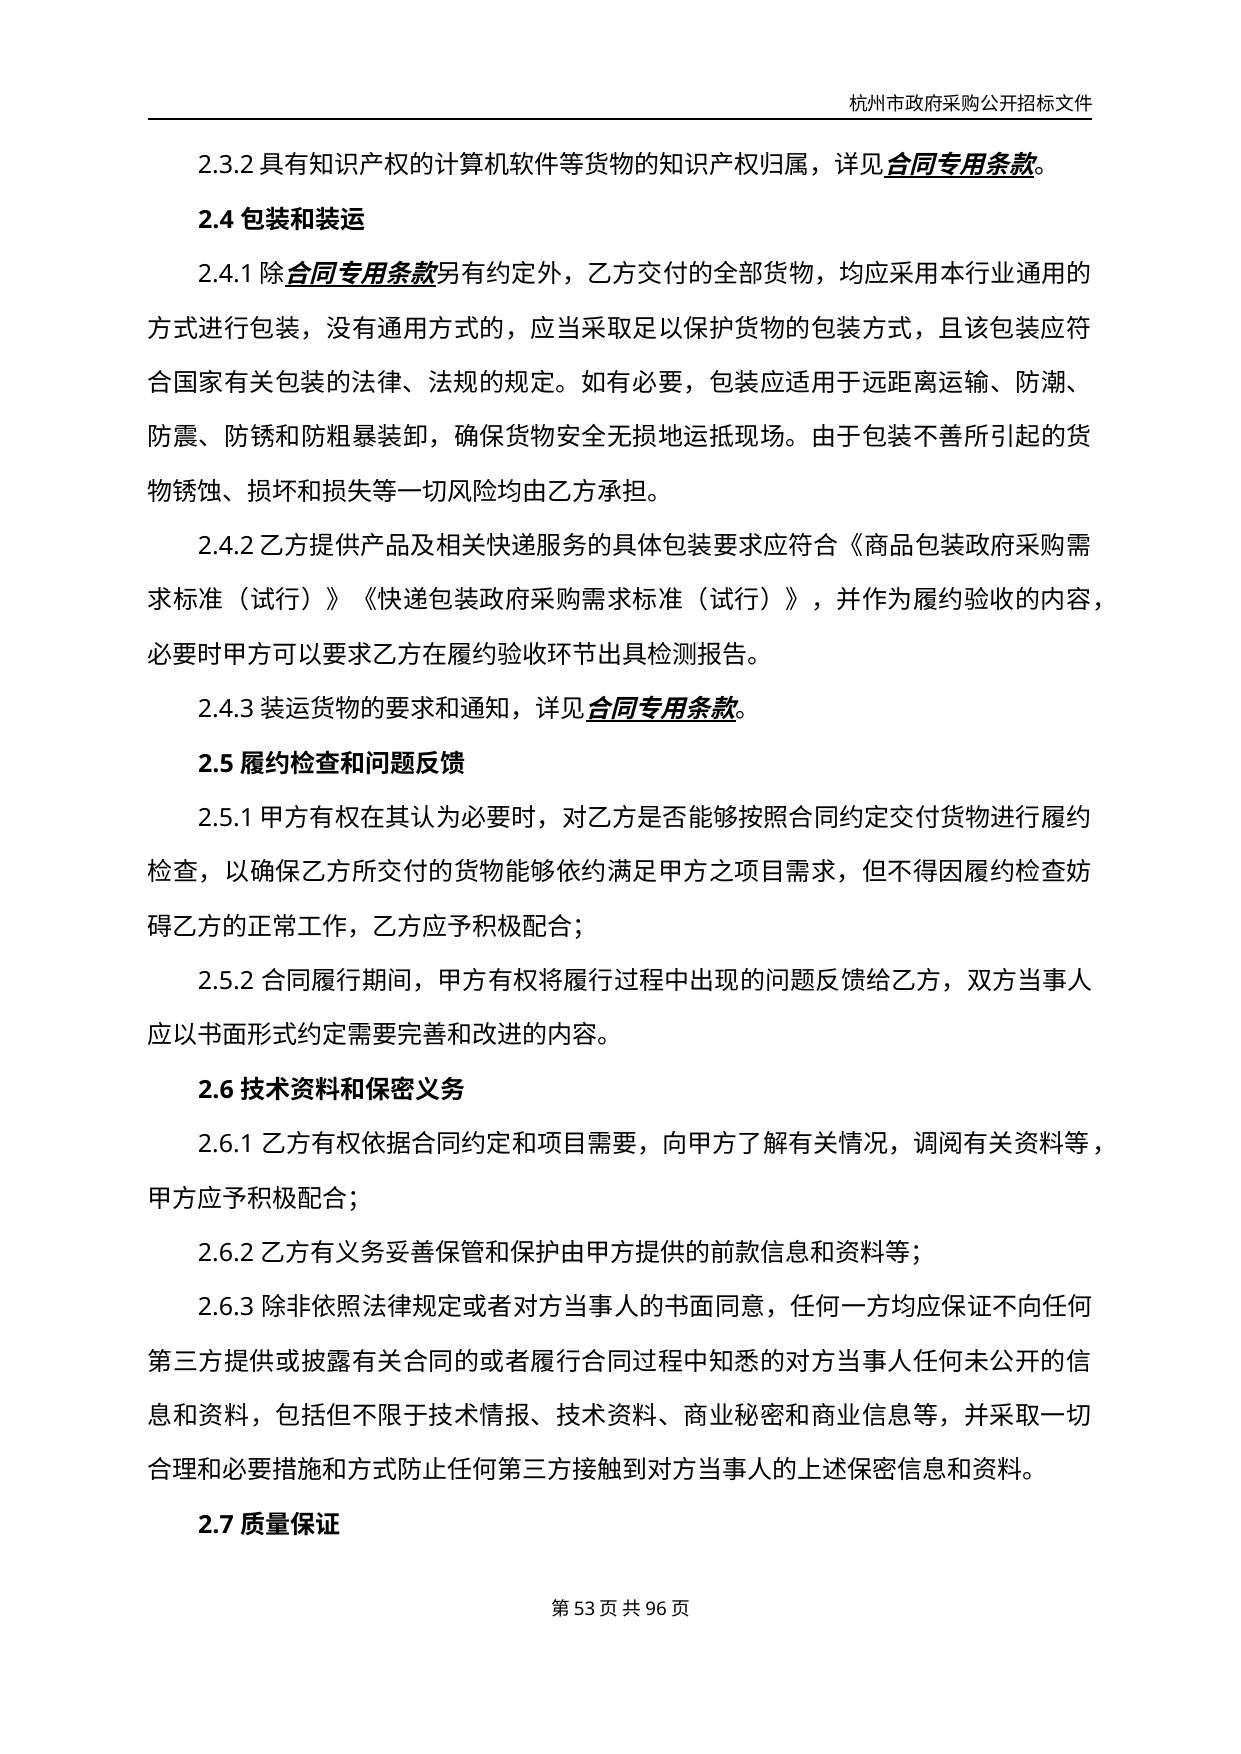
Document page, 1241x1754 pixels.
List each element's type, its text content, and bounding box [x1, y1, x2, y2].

text 2.5.1甲方有权在其认为必要时，对乙方是否能够按照合同约定交付货物进行履约检查，以确保乙方所交付的货物能够依约满足甲方之项目需求，但不得因履约检查妨碍乙方的正常工作，乙方应予积极配合； [148, 797, 1092, 942]
text 2.5.2 合同履行期间，甲方有权将履行过程中出现的问题反馈给乙方，双方当事人应以书面形式约定需要完善和改进的内容。 [148, 961, 1092, 1051]
text 2.4 包装和装运 [148, 199, 1092, 236]
text 2.6.2 乙方有义务妥善保管和保护由甲方提供的前款信息和资料等； [148, 1232, 1092, 1269]
text 2.4.1除合同专用条款另有约定外，乙方交付的全部货物，均应采用本行业通用的方式进行包装，没有通用方式的，应当采取足以保护货物的包装方式，且该包装应符合国家有关包装的法律、法规的规定。如有必要，包装应适用于远距离运输、防潮、防震、防锈和防粗暴装卸，确保货物安全无损地运抵现场。由于包装不善所引起的货物锈蚀、损坏和损失等一切风险均由乙方承担。 [148, 254, 1092, 507]
text 2.6 技术资料和保密义务 [148, 1069, 1092, 1106]
text 2.6.3 除非依照法律规定或者对方当事人的书面同意，任何一方均应保证不向任何第三方提供或披露有关合同的或者履行合同过程中知悉的对方当事人任何未公开的信息和资料，包括但不限于技术情报、技术资料、商业秘密和商业信息等，并采取一切合理和必要措施和方式防止任何第三方接触到对方当事人的上述保密信息和资料。 [148, 1287, 1092, 1486]
text 2.3.2具有知识产权的计算机软件等货物的知识产权归属，详见合同专用条款。 [148, 145, 1092, 181]
text 2.5 履约检查和问题反馈 [148, 743, 1092, 779]
text 2.4.2乙方提供产品及相关快递服务的具体包装要求应符合《商品包装政府采购需求标准（试行）》《快递包装政府采购需求标准（试行）》，并作为履约验收的内容，必要时甲方可以要求乙方在履约验收环节出具检测报告。 [148, 526, 1092, 671]
text 2.6.1 乙方有权依据合同约定和项目需要，向甲方了解有关情况，调阅有关资料等，甲方应予积极配合； [148, 1124, 1092, 1214]
text 2.7 质量保证 [148, 1504, 1092, 1541]
text 2.4.3 装运货物的要求和通知，详见合同专用条款。 [148, 689, 1092, 725]
